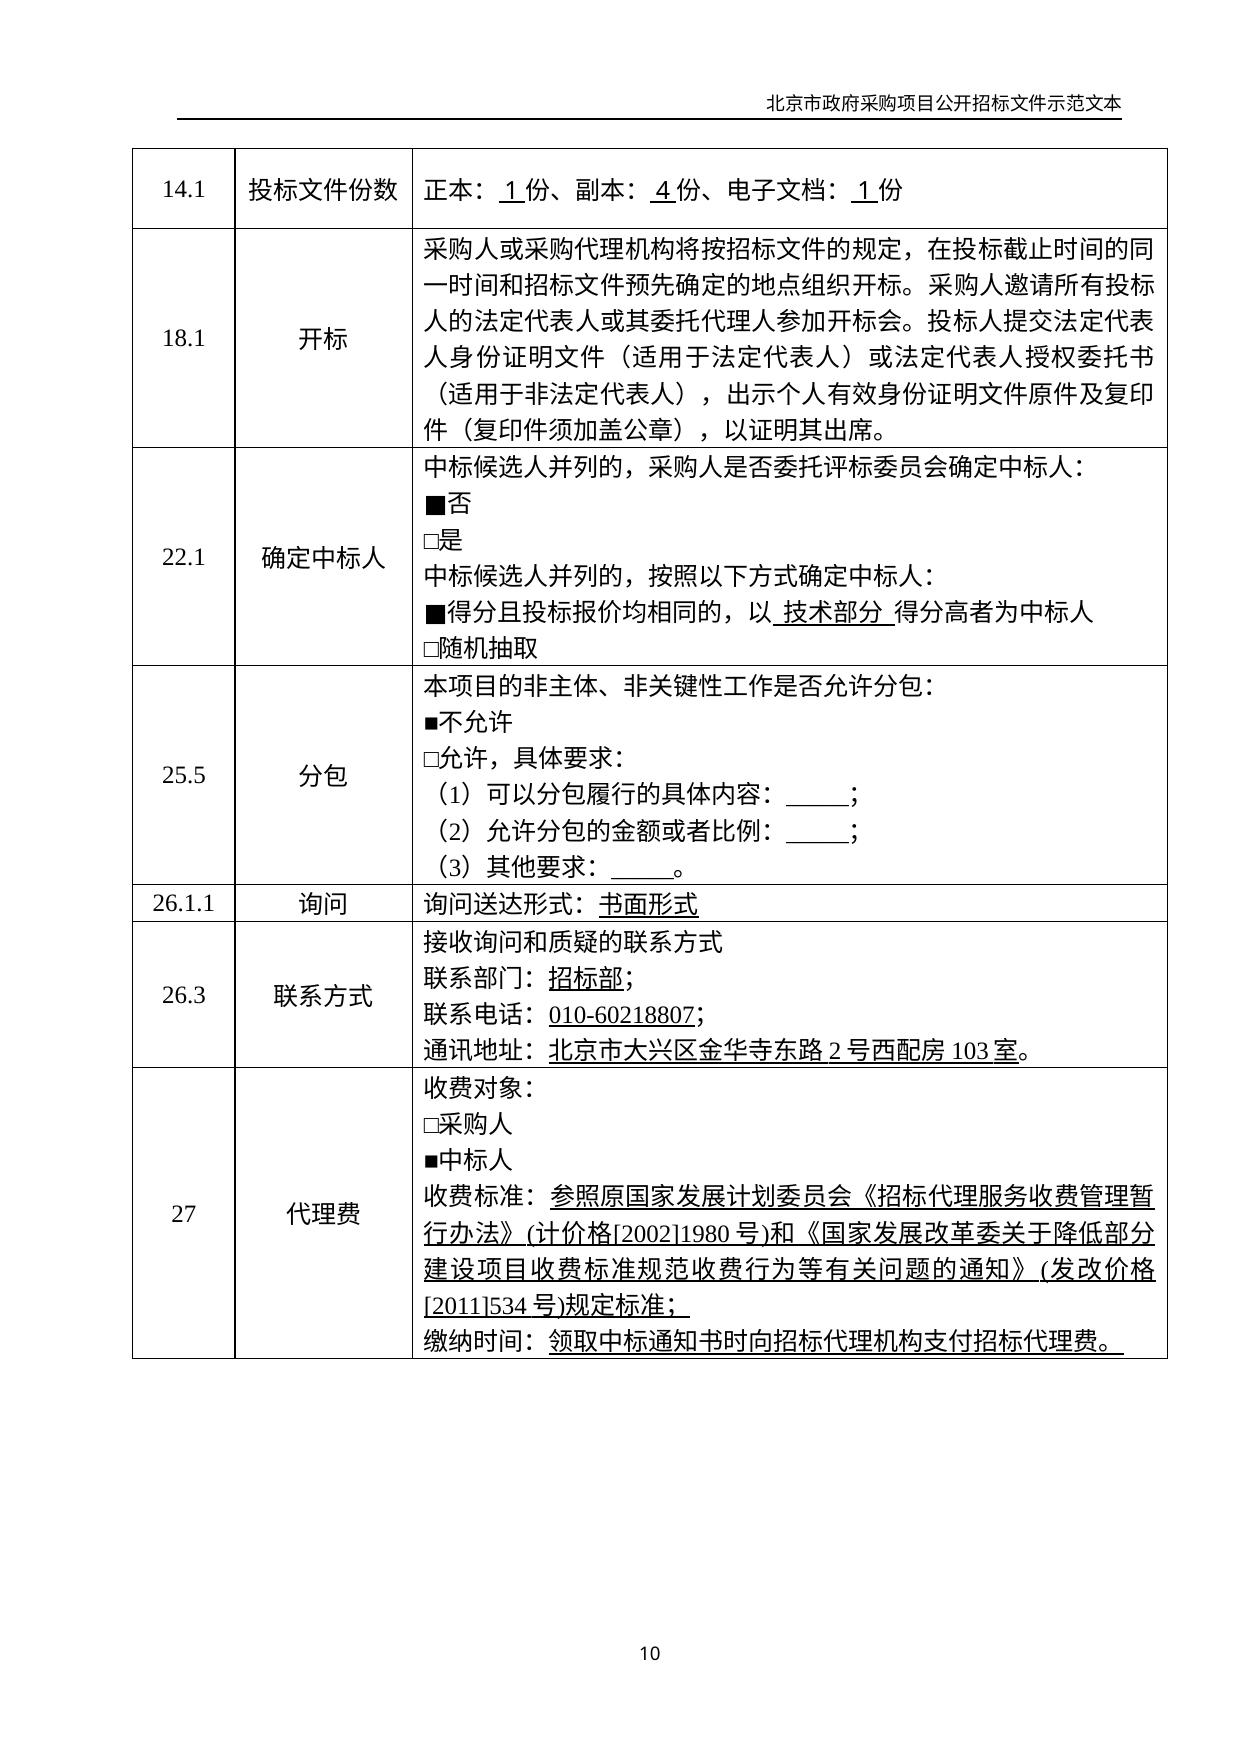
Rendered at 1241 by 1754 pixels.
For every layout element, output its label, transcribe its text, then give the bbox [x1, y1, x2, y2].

table_cell 开标 [236, 229, 412, 447]
table_cell 26.1.1 [133, 885, 234, 921]
table_cell 正本： 1 份、副本： 4 份、电子文档： 1 份 [413, 149, 1167, 228]
table_cell 收费对象： □采购人 ■中标人 收费标准：参照原国家发展计划委员会《招标代理服务收费管理暂行办法》(计价格[2002]1980号)和《国家发展改革委关于降低部分建设项目收费标准规范收费行为等有关问题的通知》(发改价格[2011]534号)规定标准； 缴纳时间：领取中标通知书时向招标代理机构支付招标代理费。 [413, 1068, 1167, 1358]
table_cell 22.1 [133, 448, 234, 665]
table_cell 中标候选人并列的，采购人是否委托评标委员会确定中标人： ■否 □是 中标候选人并列的，按照以下方式确定中标人： ■得分且投标报价均相同的，以 技术部分 得分高者为中标人 □随机抽取 [413, 448, 1167, 665]
table_cell 确定中标人 [236, 448, 412, 665]
table_cell 代理费 [236, 1068, 412, 1358]
table_cell 本项目的非主体、非关键性工作是否允许分包： ■不允许 □允许，具体要求： （1）可以分包履行的具体内容：_____； （2）允许分包的金额或者比例：_____； （3）其他要求：_____。 [413, 666, 1167, 884]
table_cell 询问送达形式：书面形式 [413, 885, 1167, 921]
table_cell 26.3 [133, 922, 234, 1067]
table_cell 联系方式 [236, 922, 412, 1067]
table_cell 27 [133, 1068, 234, 1358]
table_cell 18.1 [133, 229, 234, 447]
table_cell 25.5 [133, 666, 234, 884]
table_cell 投标文件份数 [236, 149, 412, 228]
table_cell 接收询问和质疑的联系方式 联系部门：招标部； 联系电话：010-60218807； 通讯地址：北京市大兴区金华寺东路2号西配房103室。 [413, 922, 1167, 1067]
table_cell 采购人或采购代理机构将按招标文件的规定，在投标截止时间的同一时间和招标文件预先确定的地点组织开标。采购人邀请所有投标人的法定代表人或其委托代理人参加开标会。投标人提交法定代表人身份证明文件（适用于法定代表人）或法定代表人授权委托书（适用于非法定代表人），出示个人有效身份证明文件原件及复印件（复印件须加盖公章），以证明其出席。 [413, 229, 1167, 447]
table_cell 分包 [236, 666, 412, 884]
table_cell 询问 [236, 885, 412, 921]
table_cell 14.1 [133, 149, 234, 228]
